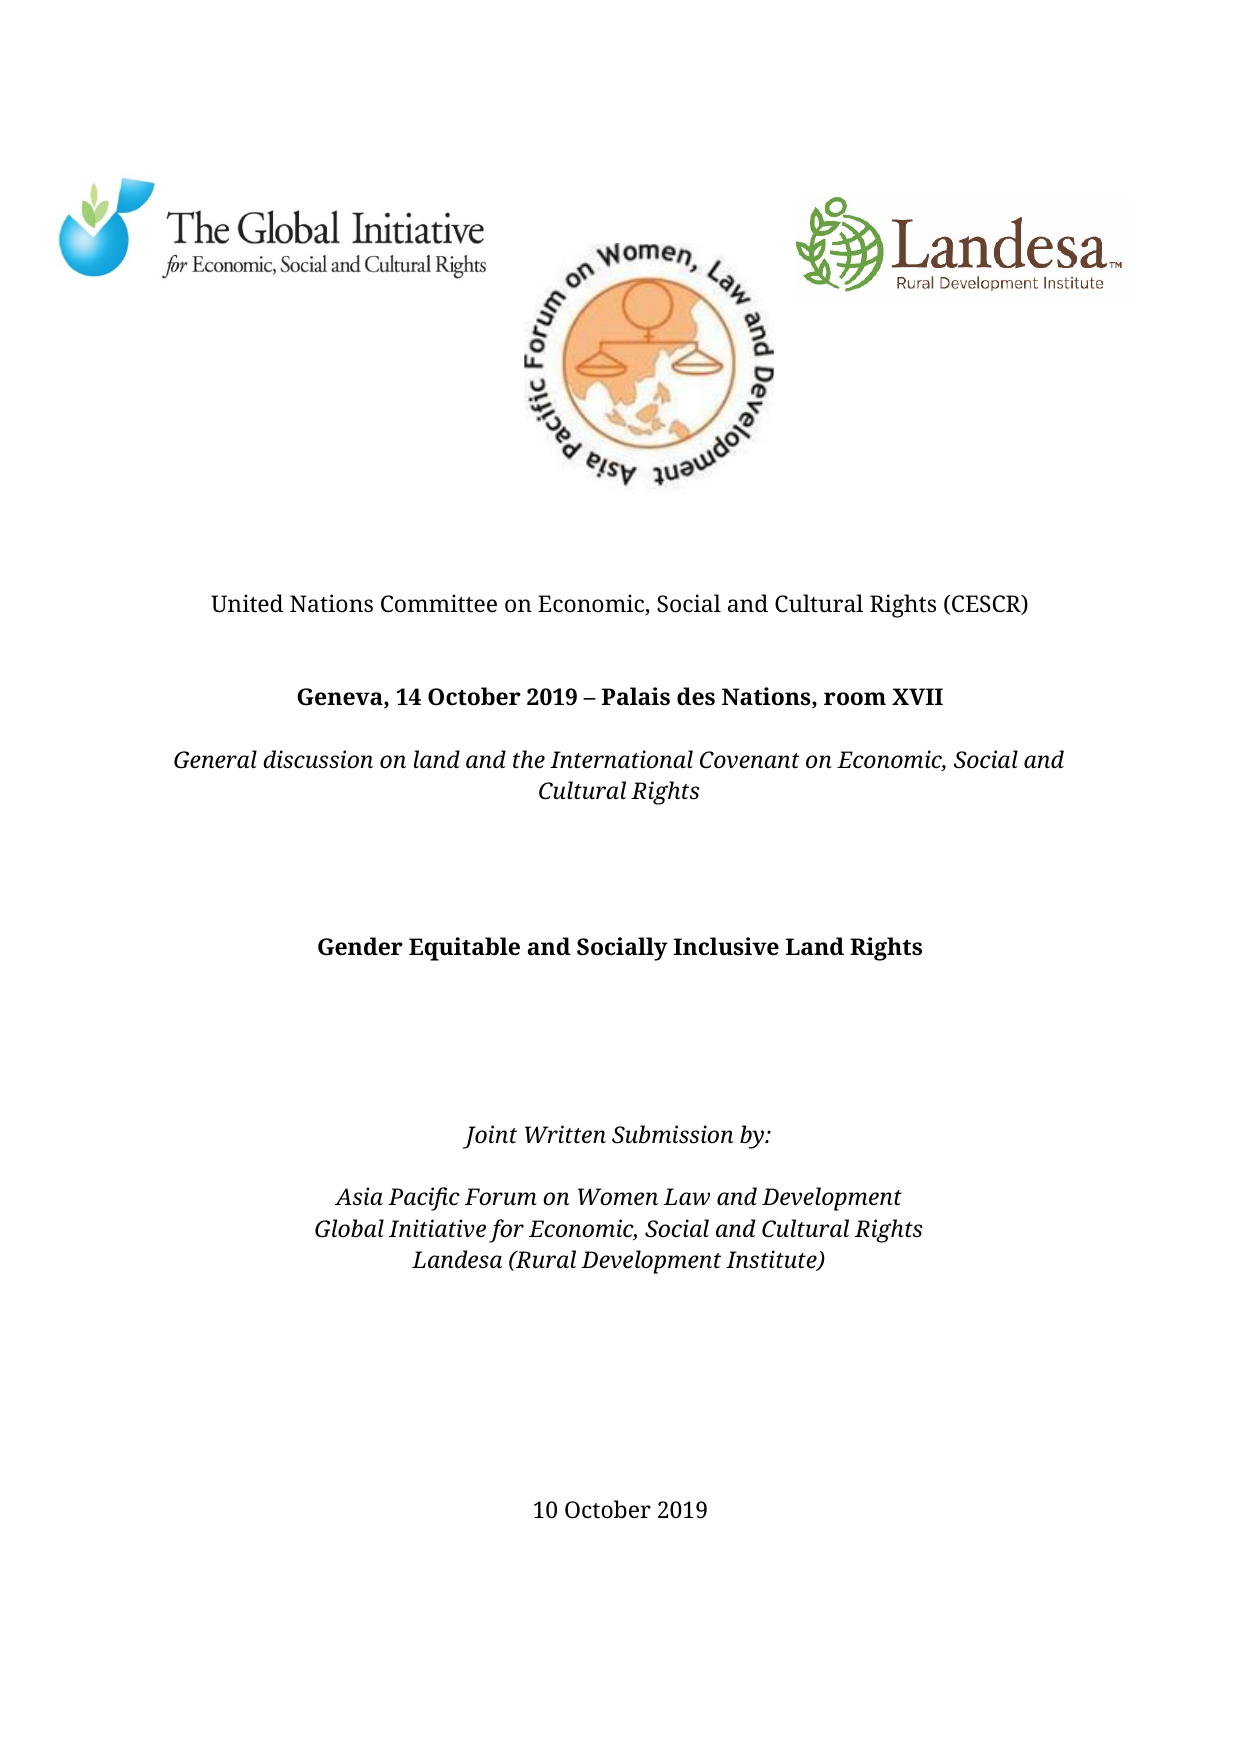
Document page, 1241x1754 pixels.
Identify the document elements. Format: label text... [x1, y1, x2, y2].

picture [795, 197, 1131, 305]
text Gender Equitable and Socially Inclusive Land Rights [150, 931, 1090, 962]
text Global Initiative for Economic, Social and Cultural Rights [150, 1212, 1090, 1244]
text Landesa (Rural Development Institute) [150, 1244, 1090, 1275]
text 10 October 2019 [150, 1494, 1090, 1525]
text Geneva, 14 October 2019 – Palais des Nations, room XVII [150, 681, 1090, 712]
text General discussion on land and the International Covenant on Economic, Social and Cultural Rights [150, 744, 1090, 806]
text United Nations Committee on Economic, Social and Cultural Rights (CESCR) [150, 587, 1090, 619]
picture [524, 243, 775, 494]
picture [46, 150, 503, 311]
text Joint Written Submission by: [150, 1119, 1090, 1150]
text Asia Pacific Forum on Women Law and Development [150, 1181, 1090, 1212]
